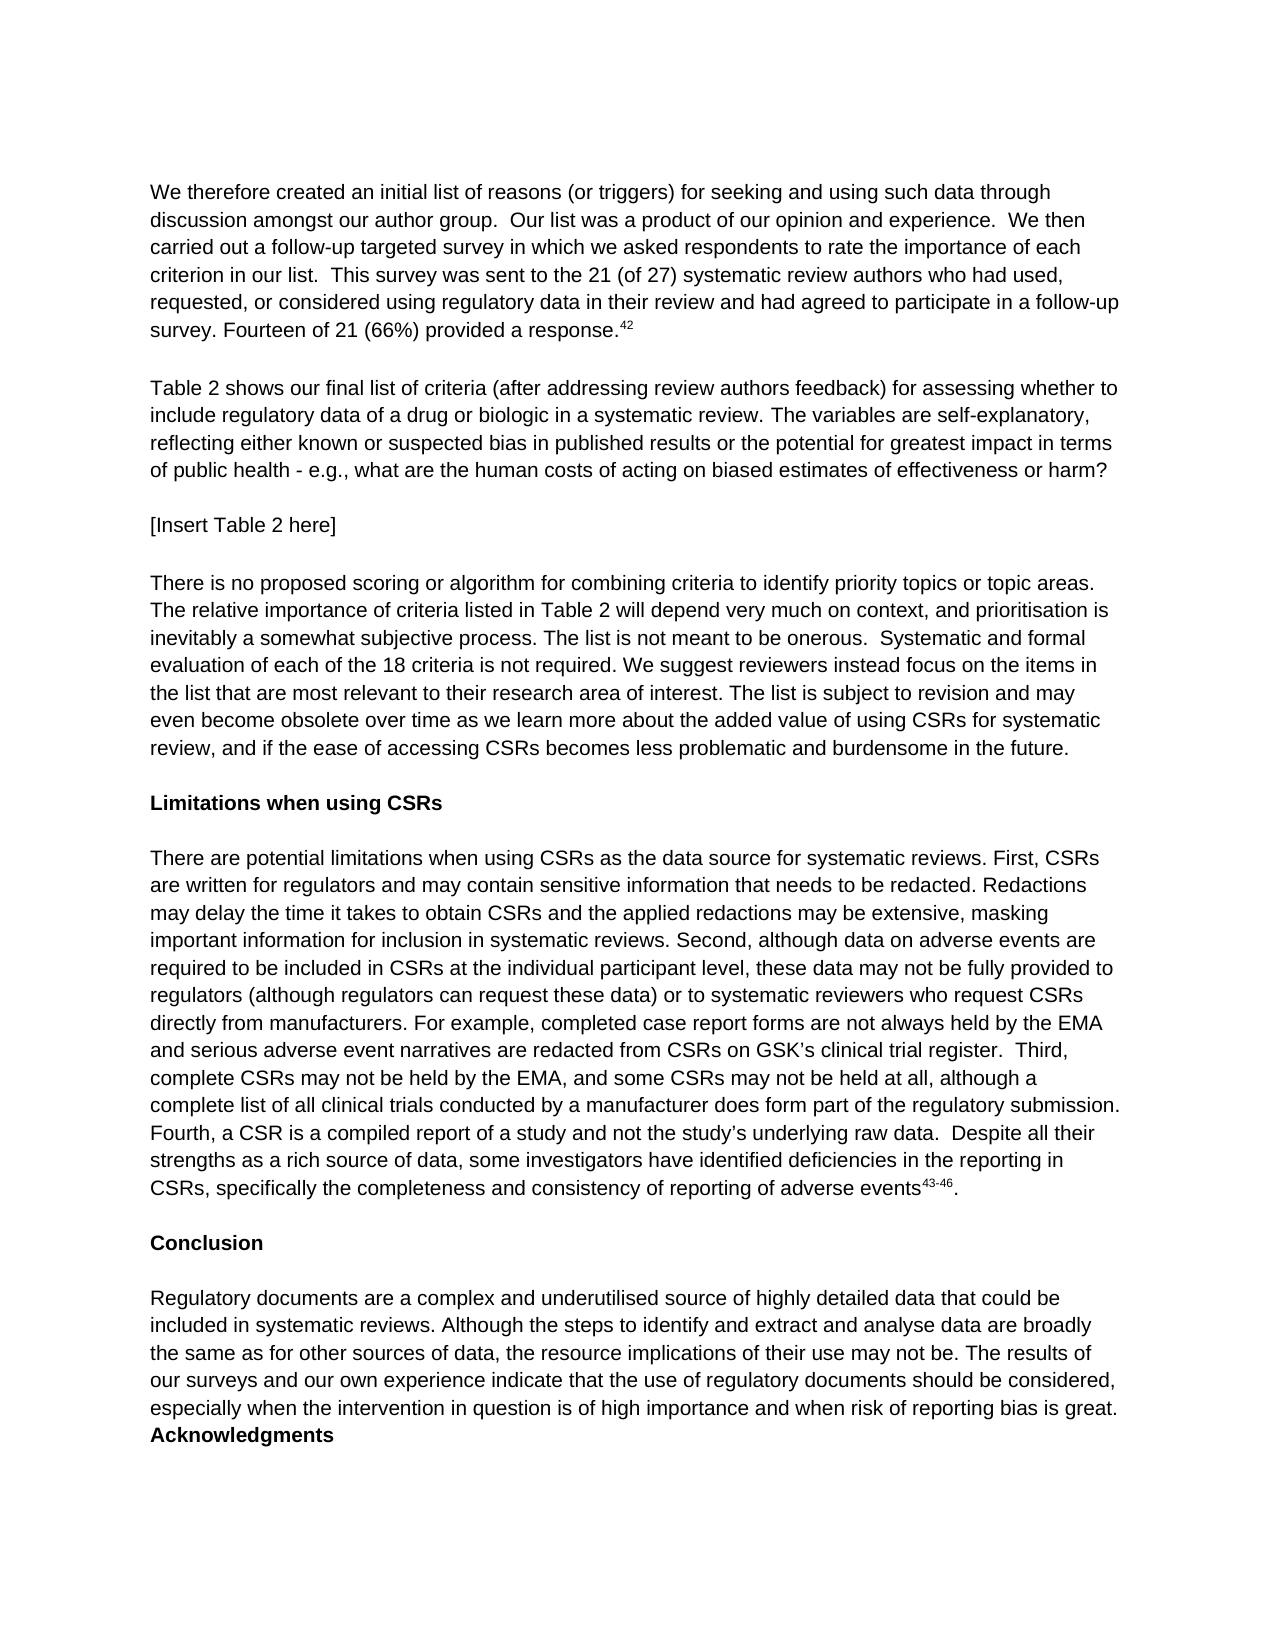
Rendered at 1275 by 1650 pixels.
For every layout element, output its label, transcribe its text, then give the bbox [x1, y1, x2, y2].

text Regulatory documents are a complex and underutilised source of highly detailed data that could be included in systematic reviews. Although the steps to identify and extract and analyse data are broadly the same as for other sources of data, the resource implications of their use may not be. The results of our surveys and our own experience indicate that the use of regulatory documents should be considered, especially when the intervention in question is of high importance and when risk of reporting bias is great. [150, 1286, 1125, 1419]
text Table 2 shows our final list of criteria (after addressing review authors feedback) for assessing whether to include regulatory data of a drug or biologic in a systematic review. The variables are self-explanatory, reflecting either known or suspected bias in published results or the potential for greatest impact in terms of public health - e.g., what are the human costs of acting on biased estimates of effectiveness or harm? [150, 375, 1125, 482]
text Acknowledgments [150, 1423, 1125, 1447]
text There is no proposed scoring or algorithm for combining criteria to identify priority topics or topic areas. The relative importance of criteria listed in Table 2 will depend very much on context, and prioritisation is inevitably a somewhat subjective process. The list is not meant to be onerous. Systematic and formal evaluation of each of the 18 criteria is not required. We suggest reviewers instead focus on the items in the list that are most relevant to their research area of interest. The list is subject to revision and may even become obsolete over time as we learn more about the added value of using CSRs for systematic review, and if the ease of accessing CSRs becomes less problematic and burdensome in the future. [150, 571, 1125, 759]
text Conclusion [150, 1231, 1125, 1254]
text We therefore created an initial list of reasons (or triggers) for seeking and using such data through discussion amongst our author group. Our list was a product of our opinion and experience. We then carried out a follow-up targeted survey in which we asked respondents to rate the importance of each criterion in our list. This survey was sent to the 21 (of 27) systematic review authors who had used, requested, or considered using regulatory data in their review and had agreed to participate in a follow-up survey. Fourteen of 21 (66%) provided a response.42 [150, 180, 1125, 342]
text There are potential limitations when using CSRs as the data source for systematic reviews. First, CSRs are written for regulators and may contain sensitive information that needs to be redacted. Redactions may delay the time it takes to obtain CSRs and the applied redactions may be extensive, masking important information for inclusion in systematic reviews. Second, although data on adverse events are required to be included in CSRs at the individual participant level, these data may not be fully provided to regulators (although regulators can request these data) or to systematic reviewers who request CSRs directly from manufacturers. For example, completed case report forms are not always held by the EMA and serious adverse event narratives are redacted from CSRs on GSK’s clinical trial register. Third, complete CSRs may not be held by the EMA, and some CSRs may not be held at all, although a complete list of all clinical trials conducted by a manufacturer does form part of the regulatory submission. Fourth, a CSR is a compiled report of a study and not the study’s underlying raw data. Despite all their strengths as a rich source of data, some investigators have identified deficiencies in the reporting in CSRs, specifically the completeness and consistency of reporting of adverse events43-46. [150, 846, 1125, 1199]
text [Insert Table 2 here] [150, 513, 1125, 537]
text Limitations when using CSRs [150, 791, 1125, 814]
